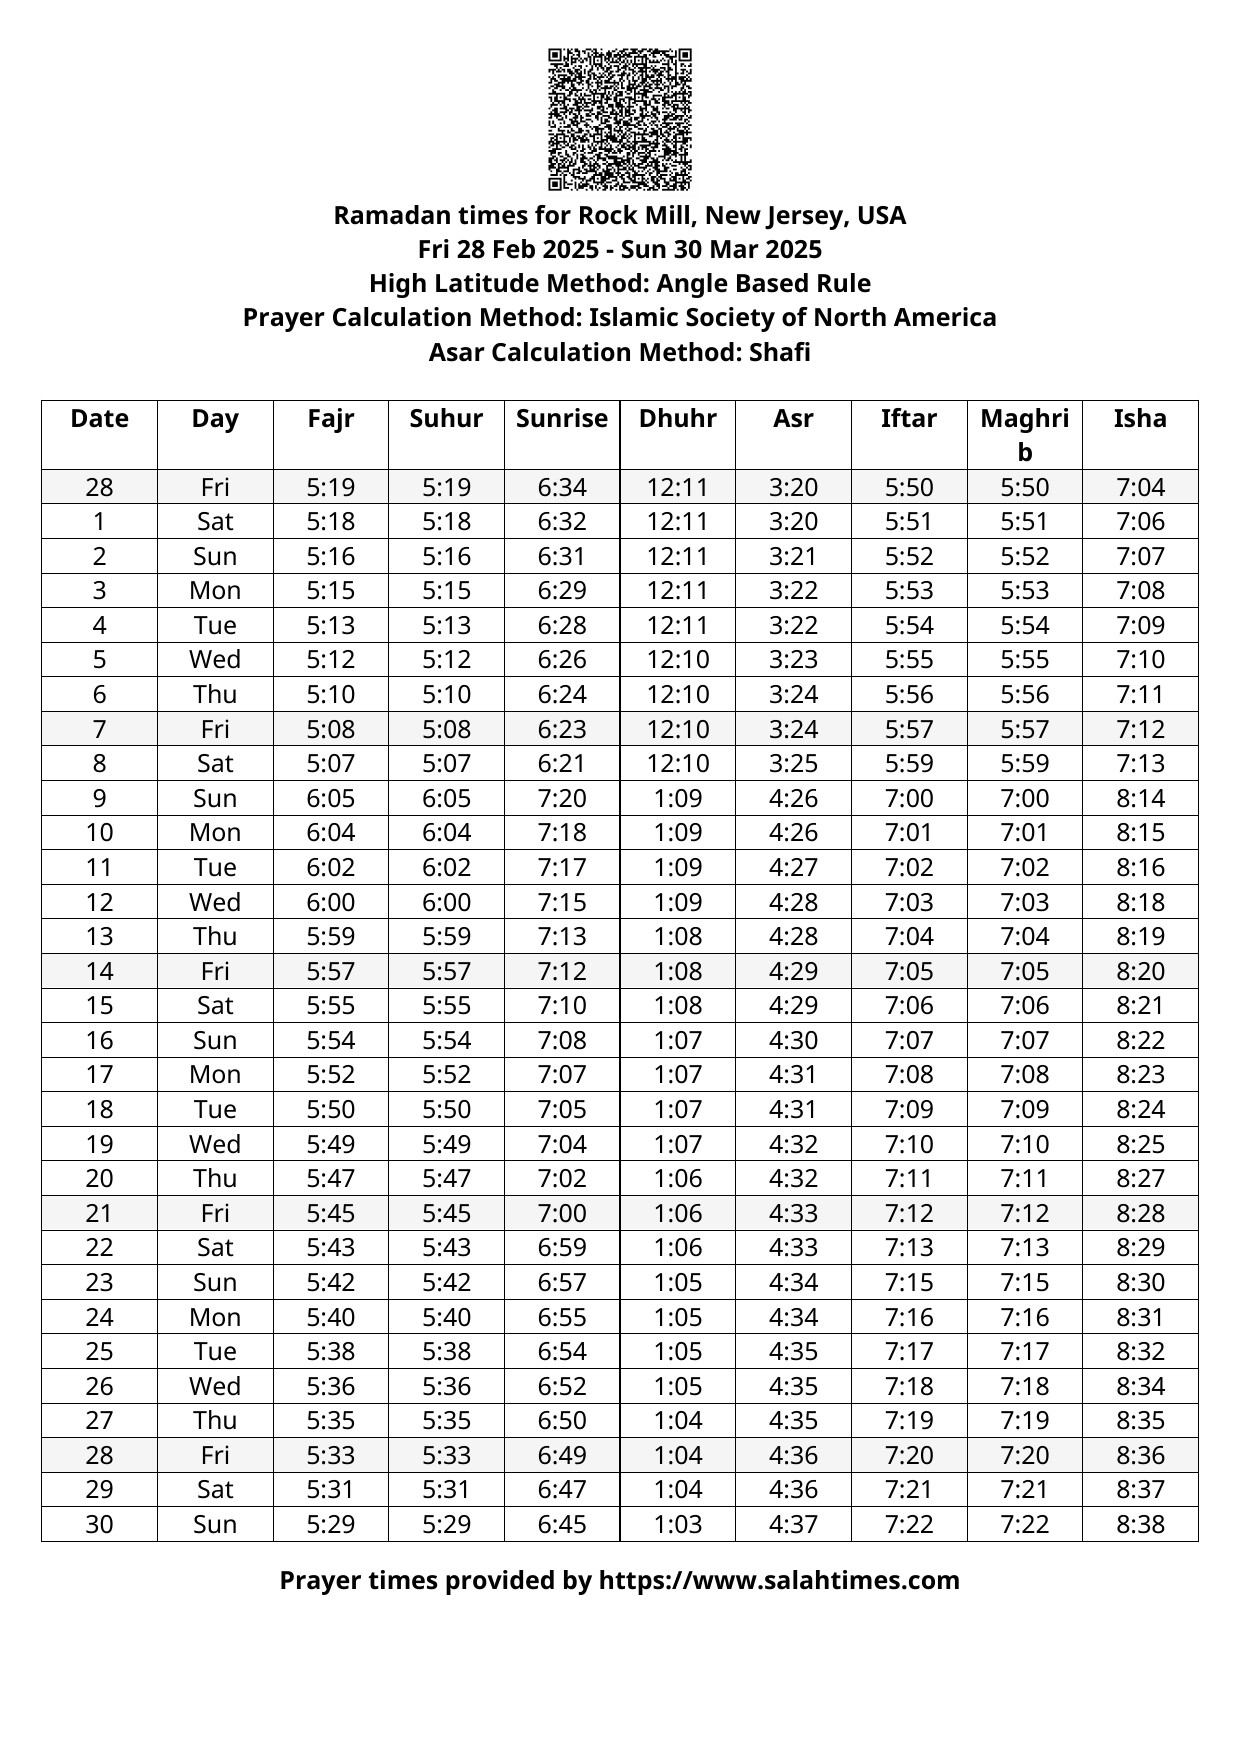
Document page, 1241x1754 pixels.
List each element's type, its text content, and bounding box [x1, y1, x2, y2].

table_cell 5:42 [274, 1265, 388, 1299]
table_cell 1:04 [621, 1438, 735, 1472]
table_cell 8:16 [1083, 850, 1198, 884]
table_header Maghrib [968, 401, 1082, 469]
table_cell 7:08 [505, 1023, 619, 1057]
table_cell 8:32 [1083, 1334, 1198, 1368]
table_cell 20 [42, 1161, 157, 1195]
table_cell 4:30 [736, 1023, 851, 1057]
table_cell 7:00 [968, 781, 1082, 814]
table_cell 5:08 [274, 712, 388, 745]
table_cell 5:07 [389, 746, 504, 780]
table_header Fajr [274, 401, 388, 469]
table_cell 4:36 [736, 1438, 851, 1472]
table_cell Sun [158, 539, 273, 572]
table_cell 4:35 [736, 1369, 851, 1402]
table_cell 1:09 [621, 885, 735, 918]
table_cell 1:09 [621, 781, 735, 814]
table_cell 1:09 [621, 816, 735, 849]
table_cell 7:17 [968, 1334, 1082, 1368]
table_cell 1:08 [621, 919, 735, 953]
table_cell 7:11 [968, 1161, 1082, 1195]
text Prayer Calculation Method: Islamic Society of North America [42, 300, 1198, 334]
table_cell 8:19 [1083, 919, 1198, 953]
table_cell 6:00 [389, 885, 504, 918]
table_cell 4:37 [736, 1507, 851, 1541]
table_cell Wed [158, 1127, 273, 1160]
table_cell 28 [42, 470, 157, 503]
table_cell 6:57 [505, 1265, 619, 1299]
table_cell 5:57 [968, 712, 1082, 745]
table_cell 1 [42, 504, 157, 538]
table_cell 6:24 [505, 677, 619, 711]
table_cell 16 [42, 1023, 157, 1057]
table_cell 4:34 [736, 1265, 851, 1299]
table_cell Fri [158, 954, 273, 987]
table_cell 5:42 [389, 1265, 504, 1299]
table_cell 6:04 [389, 816, 504, 849]
table_cell 5:38 [274, 1334, 388, 1368]
table_cell 7:22 [852, 1507, 967, 1541]
table_cell 7:17 [505, 850, 619, 884]
table_cell 7:19 [852, 1404, 967, 1437]
table_cell 4:29 [736, 989, 851, 1022]
table_cell Thu [158, 1161, 273, 1195]
table_cell 1:04 [621, 1473, 735, 1506]
table_cell 7:00 [505, 1196, 619, 1229]
table_cell Thu [158, 1404, 273, 1437]
table_cell 5:10 [389, 677, 504, 711]
table_cell 4:35 [736, 1404, 851, 1437]
table_cell 3:22 [736, 574, 851, 607]
table_cell 5:16 [389, 539, 504, 572]
table_cell 5:10 [274, 677, 388, 711]
table_cell 6:02 [389, 850, 504, 884]
table_cell 4:26 [736, 816, 851, 849]
table_cell 11 [42, 850, 157, 884]
table_cell Wed [158, 885, 273, 918]
table_cell Sat [158, 504, 273, 538]
table_cell 7:04 [968, 919, 1082, 953]
table_cell 21 [42, 1196, 157, 1229]
table_cell 5:43 [389, 1231, 504, 1264]
table_cell 7:03 [968, 885, 1082, 918]
table_cell 8:30 [1083, 1265, 1198, 1299]
table_cell 6:54 [505, 1334, 619, 1368]
table_cell 6:29 [505, 574, 619, 607]
table_header Iftar [852, 401, 967, 469]
table_cell 12:11 [621, 504, 735, 538]
table_cell 7:18 [505, 816, 619, 849]
table_cell 5:51 [852, 504, 967, 538]
table_cell 8:25 [1083, 1127, 1198, 1160]
table_cell 5:12 [389, 643, 504, 676]
table_cell 7:19 [968, 1404, 1082, 1437]
table_cell 5:54 [968, 608, 1082, 642]
table_cell 12:10 [621, 746, 735, 780]
table_cell 1:07 [621, 1058, 735, 1091]
table_cell 8:23 [1083, 1058, 1198, 1091]
table_cell 2 [42, 539, 157, 572]
table_cell 8:28 [1083, 1196, 1198, 1229]
table_cell 1:06 [621, 1196, 735, 1229]
table_cell 7:13 [852, 1231, 967, 1264]
table_header Day [158, 401, 273, 469]
table_cell 5:50 [968, 470, 1082, 503]
table_cell 7:05 [505, 1092, 619, 1126]
table_cell 1:07 [621, 1092, 735, 1126]
table_cell 7:12 [852, 1196, 967, 1229]
table_cell 6:45 [505, 1507, 619, 1541]
table_cell 3 [42, 574, 157, 607]
table_cell 7:05 [852, 954, 967, 987]
table_cell 5:18 [389, 504, 504, 538]
table_cell 6:47 [505, 1473, 619, 1506]
table_cell 7:15 [968, 1265, 1082, 1299]
table_cell 5:59 [389, 919, 504, 953]
table_cell 7:08 [852, 1058, 967, 1091]
table_cell 7:06 [1083, 504, 1198, 538]
table_cell 7:10 [505, 989, 619, 1022]
table_cell 7 [42, 712, 157, 745]
table_cell 5:55 [852, 643, 967, 676]
table_cell Fri [158, 1196, 273, 1229]
table_cell 7:20 [505, 781, 619, 814]
table_cell 7:03 [852, 885, 967, 918]
table_cell 8:21 [1083, 989, 1198, 1022]
table_header Isha [1083, 401, 1198, 469]
table_cell 7:12 [505, 954, 619, 987]
table_cell 7:18 [852, 1369, 967, 1402]
table_cell 15 [42, 989, 157, 1022]
table_cell 7:00 [852, 781, 967, 814]
table_cell 7:11 [1083, 677, 1198, 711]
table_cell 3:23 [736, 643, 851, 676]
table_cell Mon [158, 574, 273, 607]
table_cell 7:13 [1083, 746, 1198, 780]
table_cell 1:05 [621, 1369, 735, 1402]
table_cell 5:52 [852, 539, 967, 572]
table_cell 5:57 [852, 712, 967, 745]
table_cell 7:18 [968, 1369, 1082, 1402]
table_cell 19 [42, 1127, 157, 1160]
table_cell 4:27 [736, 850, 851, 884]
table_cell 7:06 [968, 989, 1082, 1022]
table_cell 7:16 [852, 1300, 967, 1333]
table_cell 1:06 [621, 1161, 735, 1195]
table_cell 4:36 [736, 1473, 851, 1506]
table_cell 5:43 [274, 1231, 388, 1264]
table_cell 6:23 [505, 712, 619, 745]
table_cell 5:29 [389, 1507, 504, 1541]
table_cell 5:35 [389, 1404, 504, 1437]
table_cell 7:17 [852, 1334, 967, 1368]
table_cell 6:50 [505, 1404, 619, 1437]
table_cell 7:07 [505, 1058, 619, 1091]
table_cell 7:02 [968, 850, 1082, 884]
table_cell 8:34 [1083, 1369, 1198, 1402]
table_cell 8:36 [1083, 1438, 1198, 1472]
table_cell 6:49 [505, 1438, 619, 1472]
table_cell 5:55 [968, 643, 1082, 676]
table_cell 5 [42, 643, 157, 676]
table_cell 5:59 [852, 746, 967, 780]
table_cell 7:21 [852, 1473, 967, 1506]
table_cell 7:01 [968, 816, 1082, 849]
table_cell 5:45 [389, 1196, 504, 1229]
table_cell 7:09 [852, 1092, 967, 1126]
table_cell Sat [158, 746, 273, 780]
table_cell 7:07 [1083, 539, 1198, 572]
table_cell 1:07 [621, 1023, 735, 1057]
table_cell 5:13 [274, 608, 388, 642]
table_cell 7:13 [968, 1231, 1082, 1264]
table_cell 4 [42, 608, 157, 642]
table_cell 4:31 [736, 1058, 851, 1091]
table_cell Mon [158, 1058, 273, 1091]
table_cell 5:57 [274, 954, 388, 987]
table_cell 17 [42, 1058, 157, 1091]
table_cell 6:02 [274, 850, 388, 884]
table_cell 6 [42, 677, 157, 711]
table_cell 7:05 [968, 954, 1082, 987]
table_cell Sat [158, 1231, 273, 1264]
table_cell Thu [158, 677, 273, 711]
table_cell 6:59 [505, 1231, 619, 1264]
table_cell Sun [158, 1023, 273, 1057]
table_cell 9 [42, 781, 157, 814]
table_cell 13 [42, 919, 157, 953]
table_cell 5:16 [274, 539, 388, 572]
table_cell 3:20 [736, 470, 851, 503]
table_cell 3:21 [736, 539, 851, 572]
table_cell 5:56 [852, 677, 967, 711]
table_cell 3:22 [736, 608, 851, 642]
table_cell 4:26 [736, 781, 851, 814]
table_cell 12:11 [621, 470, 735, 503]
table_cell 5:53 [852, 574, 967, 607]
table_cell 5:38 [389, 1334, 504, 1368]
table_cell 5:07 [274, 746, 388, 780]
table_cell 6:52 [505, 1369, 619, 1402]
table_cell 5:15 [389, 574, 504, 607]
table_cell 8:37 [1083, 1473, 1198, 1506]
table_cell 5:50 [389, 1092, 504, 1126]
table_cell Tue [158, 1092, 273, 1126]
table_cell 24 [42, 1300, 157, 1333]
table_cell 5:12 [274, 643, 388, 676]
table_cell 5:45 [274, 1196, 388, 1229]
table_cell 4:34 [736, 1300, 851, 1333]
table_cell 12:10 [621, 643, 735, 676]
table_cell 5:19 [274, 470, 388, 503]
table_cell 6:00 [274, 885, 388, 918]
table_cell Sun [158, 1265, 273, 1299]
table_cell Fri [158, 470, 273, 503]
table_cell 5:47 [389, 1161, 504, 1195]
table_cell 7:01 [852, 816, 967, 849]
table_header Date [42, 401, 157, 469]
table_cell 5:47 [274, 1161, 388, 1195]
table_cell 7:02 [852, 850, 967, 884]
table_cell 4:29 [736, 954, 851, 987]
table_cell 5:51 [968, 504, 1082, 538]
table_cell 1:07 [621, 1127, 735, 1160]
table_cell 5:55 [274, 989, 388, 1022]
table_cell 7:10 [1083, 643, 1198, 676]
table_cell 5:55 [389, 989, 504, 1022]
table_cell 10 [42, 816, 157, 849]
table_cell 1:04 [621, 1404, 735, 1437]
table_cell 12:10 [621, 712, 735, 745]
table_cell 25 [42, 1334, 157, 1368]
table_cell 5:31 [274, 1473, 388, 1506]
text Ramadan times for Rock Mill, New Jersey, USA [42, 198, 1198, 232]
table_cell 5:08 [389, 712, 504, 745]
table_cell 5:59 [968, 746, 1082, 780]
table_cell 6:26 [505, 643, 619, 676]
table_cell 8:20 [1083, 954, 1198, 987]
table_cell 8:27 [1083, 1161, 1198, 1195]
table_cell 22 [42, 1231, 157, 1264]
table_cell 8:35 [1083, 1404, 1198, 1437]
table_cell 7:12 [1083, 712, 1198, 745]
table_cell 14 [42, 954, 157, 987]
table_cell 7:22 [968, 1507, 1082, 1541]
table_cell 7:10 [968, 1127, 1082, 1160]
table_cell 5:54 [852, 608, 967, 642]
table_cell 4:35 [736, 1334, 851, 1368]
table_cell 12:11 [621, 539, 735, 572]
table_cell 6:55 [505, 1300, 619, 1333]
table_cell 1:03 [621, 1507, 735, 1541]
table_cell 30 [42, 1507, 157, 1541]
table_cell Tue [158, 608, 273, 642]
table_cell 5:59 [274, 919, 388, 953]
picture [542, 41, 699, 198]
table_cell 7:10 [852, 1127, 967, 1160]
table_cell 5:33 [274, 1438, 388, 1472]
table_cell 5:54 [389, 1023, 504, 1057]
table_cell 5:31 [389, 1473, 504, 1506]
table_cell 5:52 [389, 1058, 504, 1091]
table_cell Mon [158, 1300, 273, 1333]
table_cell 6:04 [274, 816, 388, 849]
table_cell Tue [158, 1334, 273, 1368]
table_cell 7:15 [852, 1265, 967, 1299]
table_cell 5:52 [968, 539, 1082, 572]
table_cell 8:14 [1083, 781, 1198, 814]
table_cell 1:08 [621, 989, 735, 1022]
table_cell 12:11 [621, 608, 735, 642]
table_cell 1:05 [621, 1334, 735, 1368]
table_cell 5:18 [274, 504, 388, 538]
table_cell 5:36 [389, 1369, 504, 1402]
table_cell 7:06 [852, 989, 967, 1022]
table_cell 7:16 [968, 1300, 1082, 1333]
table_cell 6:05 [389, 781, 504, 814]
table_cell 12 [42, 885, 157, 918]
table_cell 1:09 [621, 850, 735, 884]
table_cell 8:38 [1083, 1507, 1198, 1541]
table_cell 4:28 [736, 919, 851, 953]
table_cell 5:49 [274, 1127, 388, 1160]
table_cell 1:05 [621, 1265, 735, 1299]
table_header Suhur [389, 401, 504, 469]
text Prayer times provided by https://www.salahtimes.com [42, 1563, 1198, 1597]
table_cell 6:28 [505, 608, 619, 642]
table_cell 7:15 [505, 885, 619, 918]
text High Latitude Method: Angle Based Rule [42, 266, 1198, 300]
text Fri 28 Feb 2025 - Sun 30 Mar 2025 [42, 232, 1198, 266]
table_cell Fri [158, 1438, 273, 1472]
table_cell 7:08 [968, 1058, 1082, 1091]
table_cell 5:53 [968, 574, 1082, 607]
table_cell 1:06 [621, 1231, 735, 1264]
table_cell 7:20 [968, 1438, 1082, 1472]
table_cell 26 [42, 1369, 157, 1402]
table_cell 5:35 [274, 1404, 388, 1437]
table_cell 5:57 [389, 954, 504, 987]
table_cell Mon [158, 816, 273, 849]
table_cell Sat [158, 1473, 273, 1506]
table_cell Wed [158, 643, 273, 676]
table_cell 8:15 [1083, 816, 1198, 849]
table_cell Sun [158, 1507, 273, 1541]
table_cell 7:04 [505, 1127, 619, 1160]
table_cell 3:24 [736, 712, 851, 745]
table_cell 7:11 [852, 1161, 967, 1195]
table_cell Sun [158, 781, 273, 814]
table_cell 8:18 [1083, 885, 1198, 918]
text Asar Calculation Method: Shafi [42, 334, 1198, 368]
table_cell Sat [158, 989, 273, 1022]
table_cell 7:21 [968, 1473, 1082, 1506]
table_cell 7:12 [968, 1196, 1082, 1229]
table_cell 12:11 [621, 574, 735, 607]
table_cell 7:08 [1083, 574, 1198, 607]
table_cell 12:10 [621, 677, 735, 711]
table_cell 7:02 [505, 1161, 619, 1195]
table_cell 4:33 [736, 1196, 851, 1229]
table_cell 6:21 [505, 746, 619, 780]
table_cell 4:33 [736, 1231, 851, 1264]
table_cell Wed [158, 1369, 273, 1402]
table_cell 7:20 [852, 1438, 967, 1472]
table_cell 8 [42, 746, 157, 780]
table_cell 29 [42, 1473, 157, 1506]
table_cell 5:36 [274, 1369, 388, 1402]
table_cell Thu [158, 919, 273, 953]
table_cell 5:40 [389, 1300, 504, 1333]
table_cell 5:29 [274, 1507, 388, 1541]
table_cell Tue [158, 850, 273, 884]
table_cell 4:32 [736, 1127, 851, 1160]
table_header Dhuhr [621, 401, 735, 469]
table_cell 5:56 [968, 677, 1082, 711]
table_cell 6:31 [505, 539, 619, 572]
table_cell 8:22 [1083, 1023, 1198, 1057]
table_cell 8:31 [1083, 1300, 1198, 1333]
table_header Asr [736, 401, 851, 469]
table_cell 4:32 [736, 1161, 851, 1195]
table_cell 1:08 [621, 954, 735, 987]
table_cell 8:24 [1083, 1092, 1198, 1126]
table_cell 5:52 [274, 1058, 388, 1091]
table_cell 5:15 [274, 574, 388, 607]
table_cell 3:24 [736, 677, 851, 711]
table_cell 18 [42, 1092, 157, 1126]
table_cell 5:33 [389, 1438, 504, 1472]
table_cell 5:13 [389, 608, 504, 642]
table_cell 1:05 [621, 1300, 735, 1333]
table_cell 7:09 [968, 1092, 1082, 1126]
table_cell 5:40 [274, 1300, 388, 1333]
table_cell 5:19 [389, 470, 504, 503]
table_cell 7:13 [505, 919, 619, 953]
table_cell Fri [158, 712, 273, 745]
table_cell 3:25 [736, 746, 851, 780]
table_cell 4:28 [736, 885, 851, 918]
table_cell 3:20 [736, 504, 851, 538]
table_cell 23 [42, 1265, 157, 1299]
table_cell 5:50 [852, 470, 967, 503]
table_cell 5:49 [389, 1127, 504, 1160]
table_cell 7:07 [852, 1023, 967, 1057]
table_cell 8:29 [1083, 1231, 1198, 1264]
table_cell 7:09 [1083, 608, 1198, 642]
table_cell 6:34 [505, 470, 619, 503]
table_cell 7:07 [968, 1023, 1082, 1057]
table_cell 6:05 [274, 781, 388, 814]
table_cell 27 [42, 1404, 157, 1437]
table_cell 5:50 [274, 1092, 388, 1126]
table_cell 7:04 [1083, 470, 1198, 503]
table_cell 5:54 [274, 1023, 388, 1057]
table_cell 6:32 [505, 504, 619, 538]
table_header Sunrise [505, 401, 619, 469]
table_cell 4:31 [736, 1092, 851, 1126]
table_cell 7:04 [852, 919, 967, 953]
table_cell 28 [42, 1438, 157, 1472]
